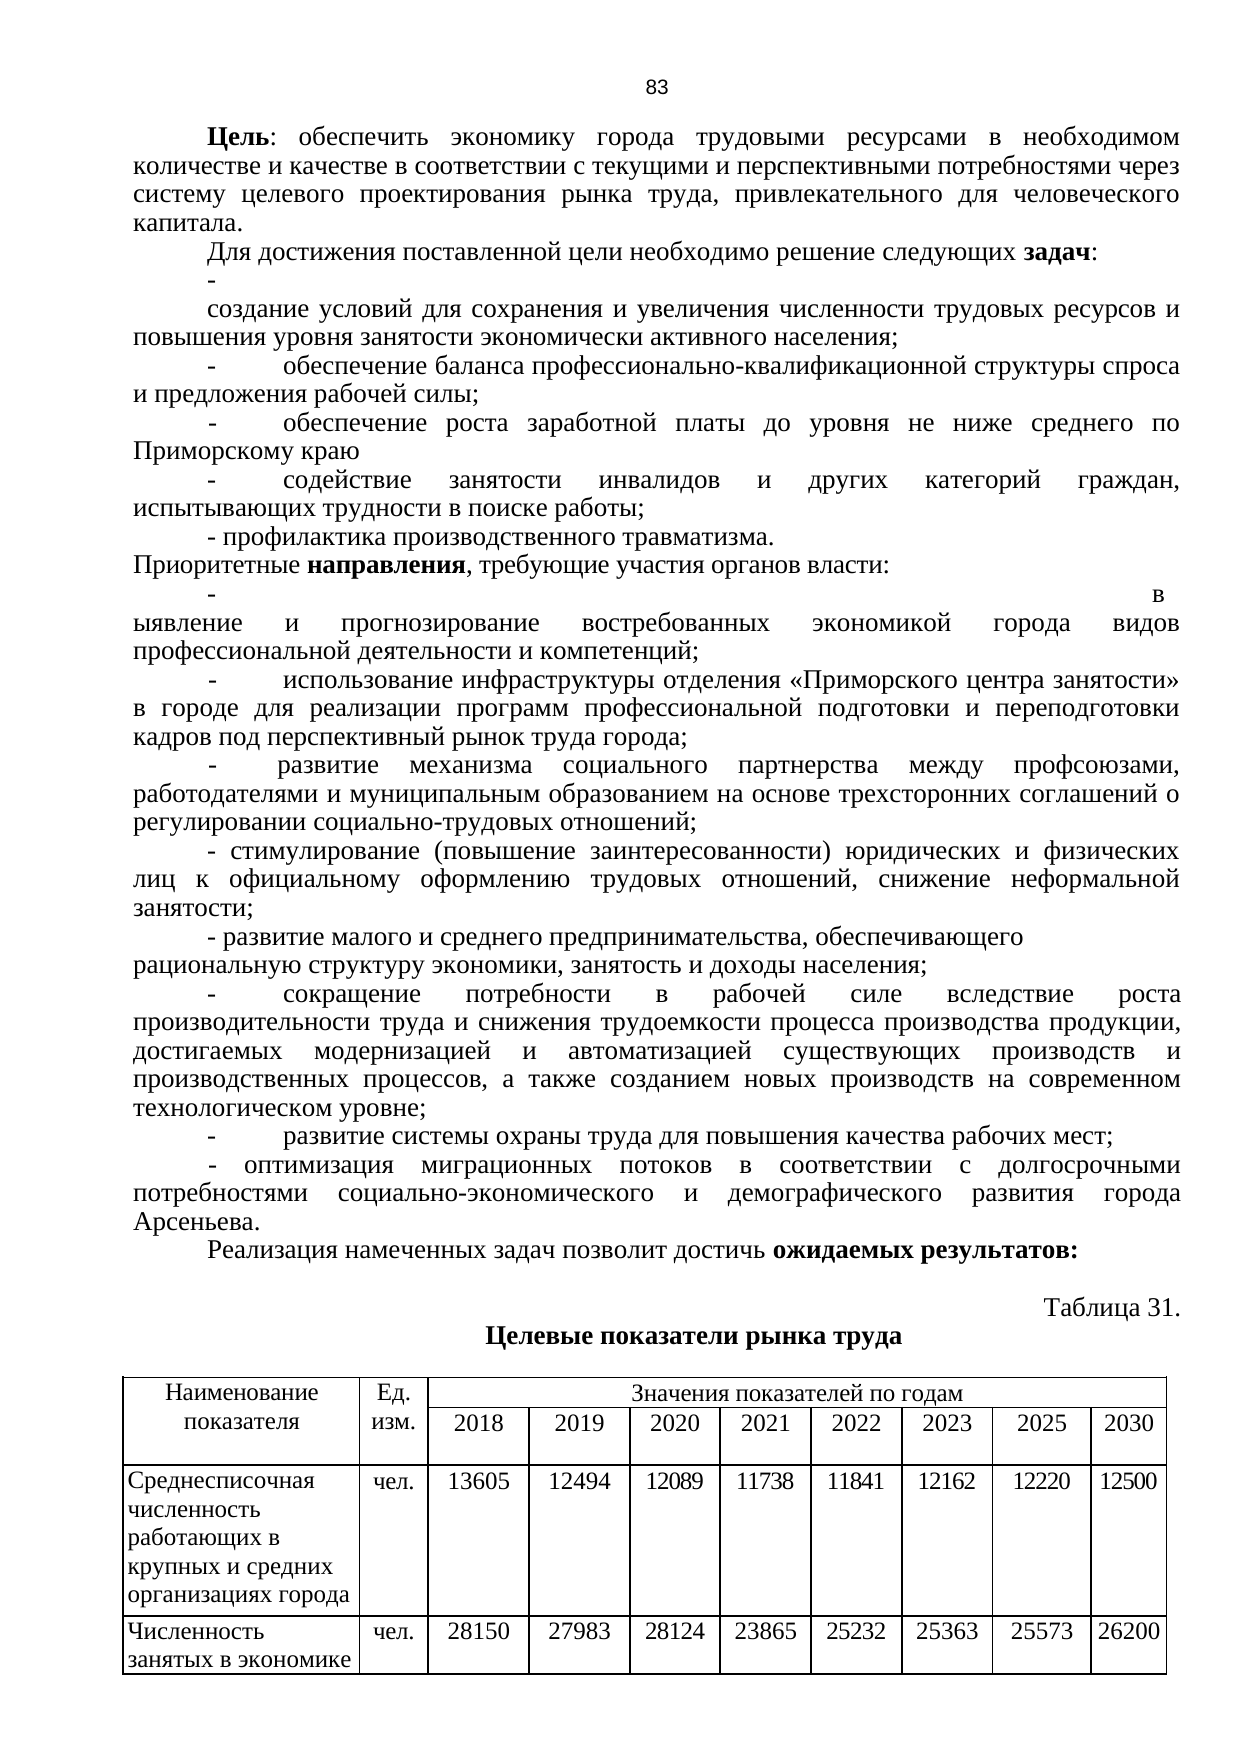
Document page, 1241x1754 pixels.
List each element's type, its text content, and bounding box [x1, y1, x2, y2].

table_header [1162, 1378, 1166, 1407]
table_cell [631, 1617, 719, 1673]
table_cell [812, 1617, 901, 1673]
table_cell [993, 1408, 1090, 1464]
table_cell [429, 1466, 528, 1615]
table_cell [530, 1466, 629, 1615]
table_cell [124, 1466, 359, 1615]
text - оптимизация миграционных потоков в соответствии с долгосрочными потребностями социально-экономического и демографического развития города Арсеньева. [133, 1150, 1182, 1236]
list создание условий для сохранения и увеличения численности трудовых ресурсов и повышения уровня занятости экономически активного населения; [133, 266, 1181, 351]
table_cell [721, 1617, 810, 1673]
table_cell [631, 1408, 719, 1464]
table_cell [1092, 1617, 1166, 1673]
text Реализация намеченных задач позволит достичь ожидаемых результатов: [133, 1236, 1181, 1264]
text Цель: обеспечить экономику города трудовыми ресурсами в необходимом количестве и качестве в соответствии с текущими и перспективными потребностями через систему целевого проектирования рынка труда, привлекательного для человеческого капитала. [133, 123, 1181, 237]
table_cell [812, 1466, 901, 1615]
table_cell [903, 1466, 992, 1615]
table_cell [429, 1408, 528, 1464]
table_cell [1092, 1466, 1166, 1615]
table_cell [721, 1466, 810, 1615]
text Таблица 31. [133, 1293, 1181, 1322]
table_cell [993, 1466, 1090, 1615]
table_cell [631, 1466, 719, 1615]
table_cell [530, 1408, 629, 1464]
text - профилактика производственного травматизма. Приоритетные направления, требующие участия органов власти: [133, 522, 1181, 579]
text - развитие малого и среднего предпринимательства, обеспечивающего рациональную структуру экономики, занятость и доходы населения; [133, 922, 1182, 979]
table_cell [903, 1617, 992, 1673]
text Целевые показатели рынка труда [133, 1322, 1181, 1350]
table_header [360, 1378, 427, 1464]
list использование инфраструктуры отделения «Приморского центра занятости» в городе для реализации программ профессиональной подготовки и переподготовки кадров под перспективный рынок труда города; [133, 665, 1181, 751]
list обеспечение баланса профессионально-квалификационной структуры спроса и предложения рабочей силы; [133, 351, 1181, 408]
text - стимулирование (повышение заинтересованности) юридических и физических лиц к официальному оформлению трудовых отношений, снижение неформальной занятости; [133, 836, 1181, 922]
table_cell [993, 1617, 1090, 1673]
list обеспечение роста заработной платы до уровня не ниже среднего по Приморскому краю [133, 408, 1181, 465]
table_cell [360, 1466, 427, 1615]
text Для достижения поставленной цели необходимо решение следующих задач: [207, 237, 1181, 266]
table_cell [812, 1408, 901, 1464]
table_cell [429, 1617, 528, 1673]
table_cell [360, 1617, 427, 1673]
list выявление и прогнозирование востребованных экономикой города видов профессиональной деятельности и компетенций; [133, 579, 1181, 665]
list содействие занятости инвалидов и других категорий граждан, испытывающих трудности в поиске работы; [133, 465, 1181, 522]
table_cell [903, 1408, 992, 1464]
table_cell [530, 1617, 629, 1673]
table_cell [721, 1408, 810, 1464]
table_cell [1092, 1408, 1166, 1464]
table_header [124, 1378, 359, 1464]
list развитие системы охраны труда для повышения качества рабочих мест; [133, 1122, 1182, 1150]
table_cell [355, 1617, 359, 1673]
text - развитие механизма социального партнерства между профсоюзами, работодателями и муниципальным образованием на основе трехсторонних соглашений о регулировании социально-трудовых отношений; [133, 751, 1181, 836]
list сокращение потребности в рабочей силе вследствие роста производительности труда и снижения трудоемкости процесса производства продукции, достигаемых модернизацией и автоматизацией существующих производств и производственных процессов, а также созданием новых производств на современном технологическом уровне; [133, 979, 1182, 1122]
